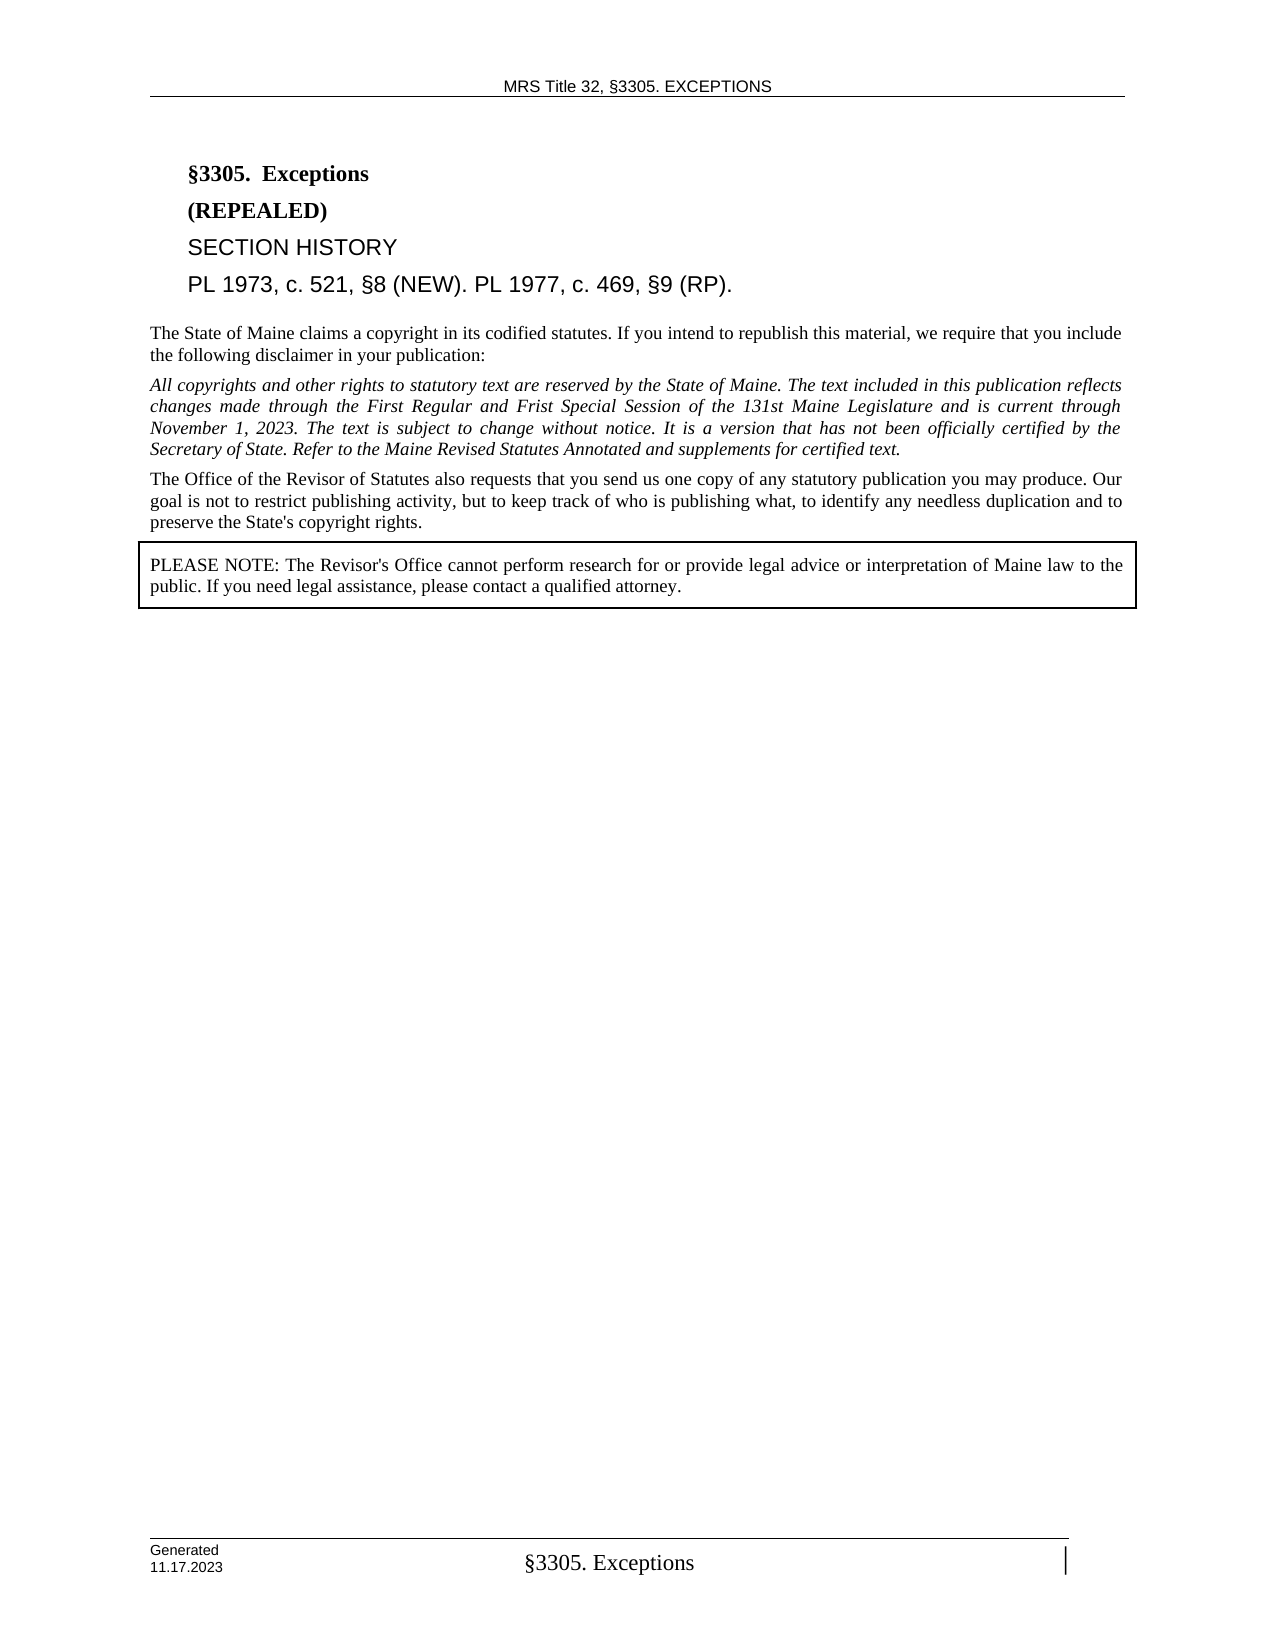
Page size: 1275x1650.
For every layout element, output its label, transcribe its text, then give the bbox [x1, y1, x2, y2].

text All copyrights and other rights to statutory text are reserved by the State of Maine. The text included in this publication reflects changes made through the First Regular and Frist Special Session of the 131st Maine Legislature and is current through November 1, 2023 . The text is subject to change without notice. It is a version that has not been officially certified by the Secretary of State. Refer to the Maine Revised Statutes Annotated and supplements for certified text. [150, 373, 1125, 460]
text The State of Maine claims a copyright in its codified statutes. If you intend to republish this material, we require that you include the following disclaimer in your publication: [150, 322, 1125, 365]
text §3305. Exceptions [187, 160, 1125, 187]
text PLEASE NOTE: The Revisor's Office cannot perform research for or provide legal advice or interpretation of Maine law to the public. If you need legal assistance, please contact a qualified attorney. [140, 543, 1135, 607]
text The Office of the Revisor of Statutes also requests that you send us one copy of any statutory publication you may produce. Our goal is not to restrict publishing activity, but to keep track of who is publishing what, to identify any needless duplication and to preserve the State's copyright rights. [150, 468, 1125, 533]
text SECTION HISTORY [187, 234, 1125, 260]
text (REPEALED) [187, 197, 1125, 223]
text PL 1973, c. 521, §8 (NEW). PL 1977, c. 469, §9 (RP). [187, 271, 1125, 297]
